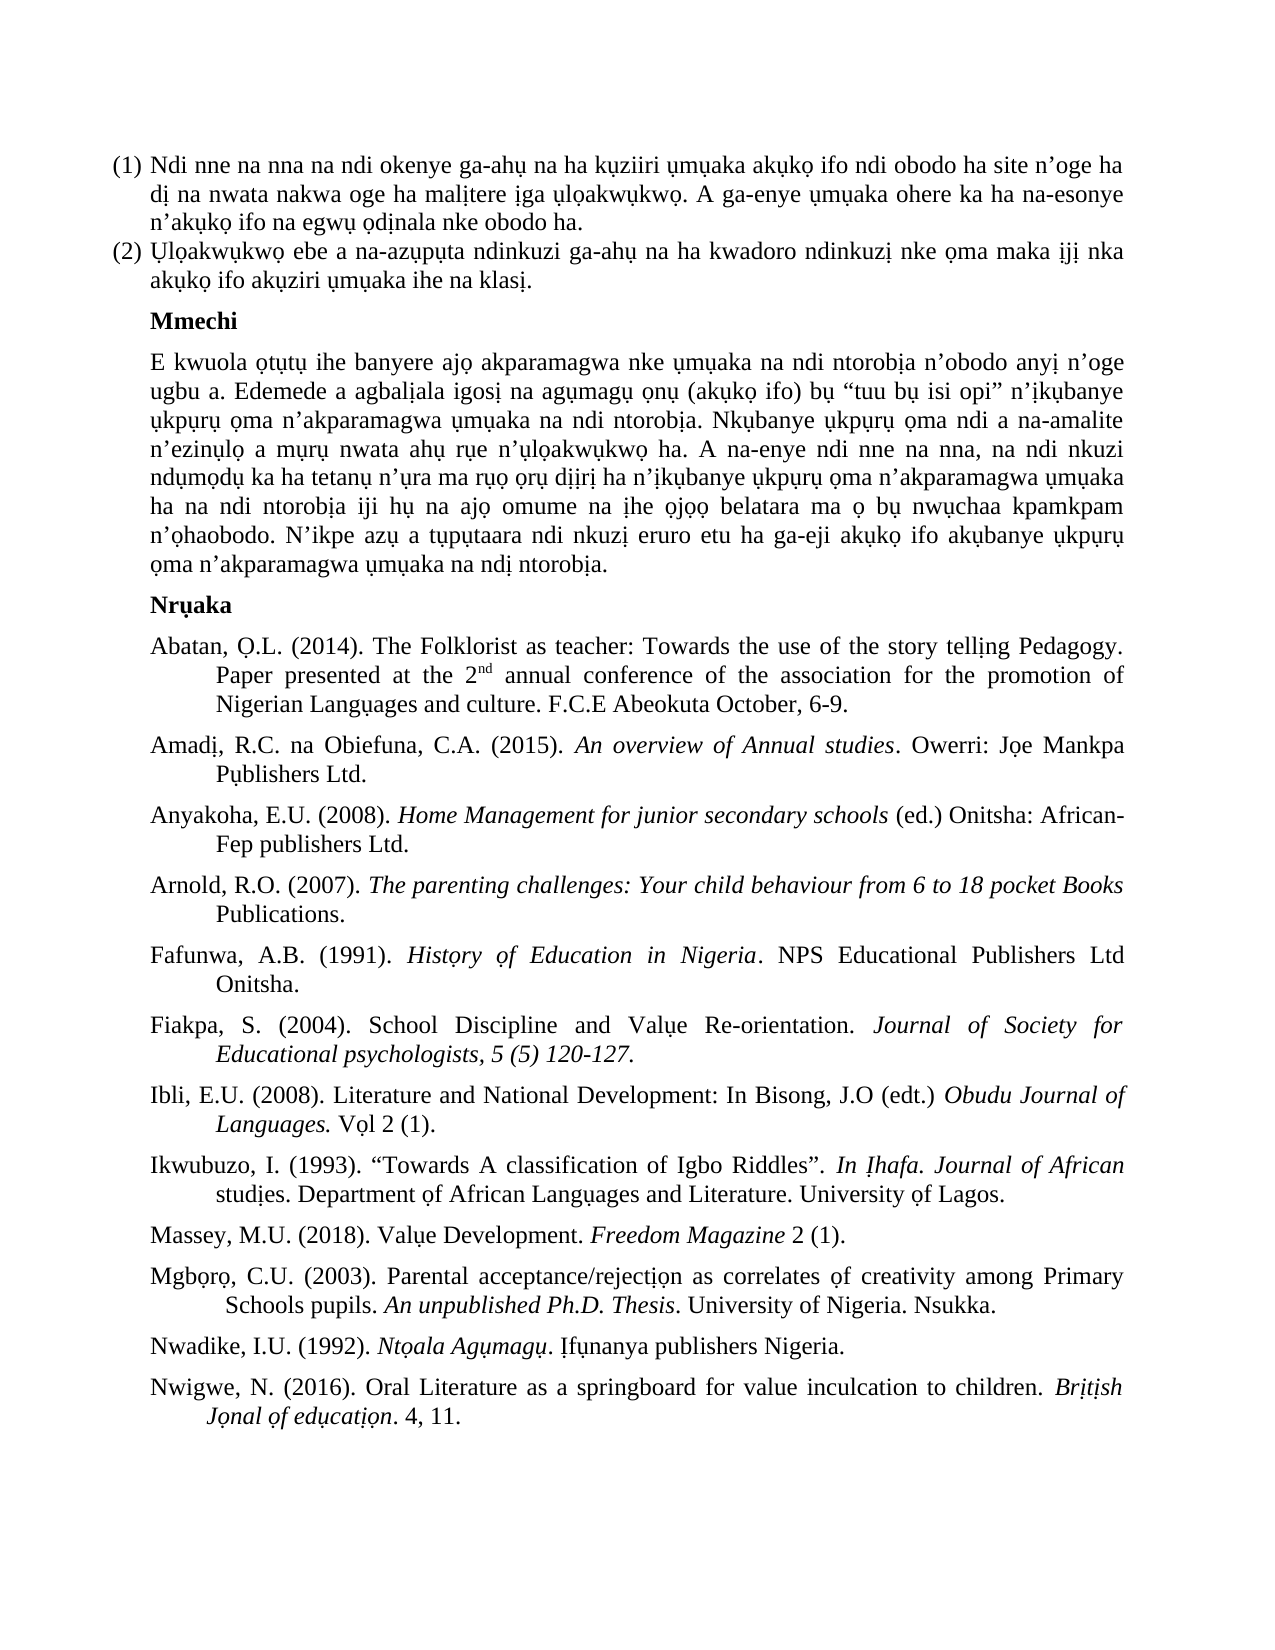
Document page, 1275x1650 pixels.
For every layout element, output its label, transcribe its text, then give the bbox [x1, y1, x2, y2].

text Massey, M.U. (2018). Valụe Development. Freedom Magazine 2 (1). [150, 1220, 1125, 1249]
text Mmechi [150, 306, 1125, 335]
text Anyakoha, E.U. (2008). Home Management for junior secondary schools (ed.) Onitsha: African-Fep publishers Ltd. [150, 800, 1125, 857]
text Arnold, R.O. (2007). The parenting challenges: Your child behaviour from 6 to 18 pocket Books Publications. [150, 870, 1125, 927]
text Amadị, R.C. na Obiefuna, C.A. (2015). An overview of Annual studies. Owerri: Jọe Mankpa Pụblishers Ltd. [150, 730, 1125, 787]
list Ndi nne na nna na ndi okenye ga-ahụ na ha kụziiri ụmụaka akụkọ ifo ndi obodo ha site n’oge ha dị na nwata nakwa oge ha malịtere ịga ụlọakwụkwọ. A ga-enye ụmụaka ohere ka ha na-esonye n’akụkọ ifo na egwụ ọdịnala nke obodo ha. [112, 150, 1125, 236]
text Nwigwe, N. (2016). Oral Literature as a springboard for value inculcation to children. Brịtịsh Jọnal ọf edụcatịọn. 4, 11. [150, 1372, 1125, 1430]
text Nrụaka [150, 590, 1125, 619]
text E kwuola ọtụtụ ihe banyere ajọ akparamagwa nke ụmụaka na ndi ntorobịa n’obodo anyị n’oge ugbu a. Edemede a agbalịala igosị na agụmagụ ọnụ (akụkọ ifo) bụ “tuu bụ isi opi” n’ịkụbanye ụkpụrụ ọma n’akparamagwa ụmụaka na ndi ntorobịa. Nkụbanye ụkpụrụ ọma ndi a na-amalite n’ezinụlọ a mụrụ nwata ahụ rụe n’ụlọakwụkwọ ha. A na-enye ndi nne na nna, na ndi nkuzi ndụmọdụ ka ha tetanụ n’ụra ma rụọ ọrụ dịịrị ha n’ịkụbanye ụkpụrụ ọma n’akparamagwa ụmụaka ha na ndi ntorobịa iji hụ na ajọ omume na ịhe ọjọọ belatara ma ọ bụ nwụchaa kpamkpam n’ọhaobodo. N’ikpe azụ a tụpụtaara ndi nkuzị eruro etu ha ga-eji akụkọ ifo akụbanye ụkpụrụ ọma n’akparamagwa ụmụaka na ndị ntorobịa. [150, 347, 1125, 577]
text Ikwubuzo, I. (1993). “Towards A classification of Igbo Riddles”. In Ịhafa. Journal of African studịes. Department ọf African Langụages and Literature. University ọf Lagos. [150, 1150, 1125, 1207]
text Abatan, Ọ.L. (2014). The Folklorist as teacher: Towards the use of the story tellịng Pedagogy. Paper presented at the 2nd annual conference of the association for the promotion of Nigerian Langụages and culture. F.C.E Abeokuta October, 6-9. [150, 631, 1125, 717]
text Fiakpa, S. (2004). School Discipline and Valụe Re-orientation. Journal of Society for Educational psychologists, 5 (5) 120-127. [150, 1010, 1125, 1067]
text Ibli, E.U. (2008). Literature and National Development: In Bisong, J.O (edt.) Obudu Journal of Languages. Vọl 2 (1). [150, 1080, 1125, 1137]
text Nwadike, I.U. (1992). Ntọala Agụmagụ. Ịfụnanya publishers Nigeria. [150, 1331, 1125, 1360]
text Mgbọrọ, C.U. (2003). Parental acceptance/rejectịọn as correlates ọf creativity among Primary Schools pupils. An unpublished Ph.D. Thesis. University of Nigeria. Nsukka. [150, 1261, 1125, 1319]
list Ụlọakwụkwọ ebe a na-azụpụta ndinkuzi ga-ahụ na ha kwadoro ndinkuzị nke ọma maka ịjị nka akụkọ ifo akụziri ụmụaka ihe na klasị. [112, 236, 1125, 294]
text Fafunwa, A.B. (1991). Histọry ọf Education in Nigeria. NPS Educational Publishers Ltd Onitsha. [150, 940, 1125, 997]
